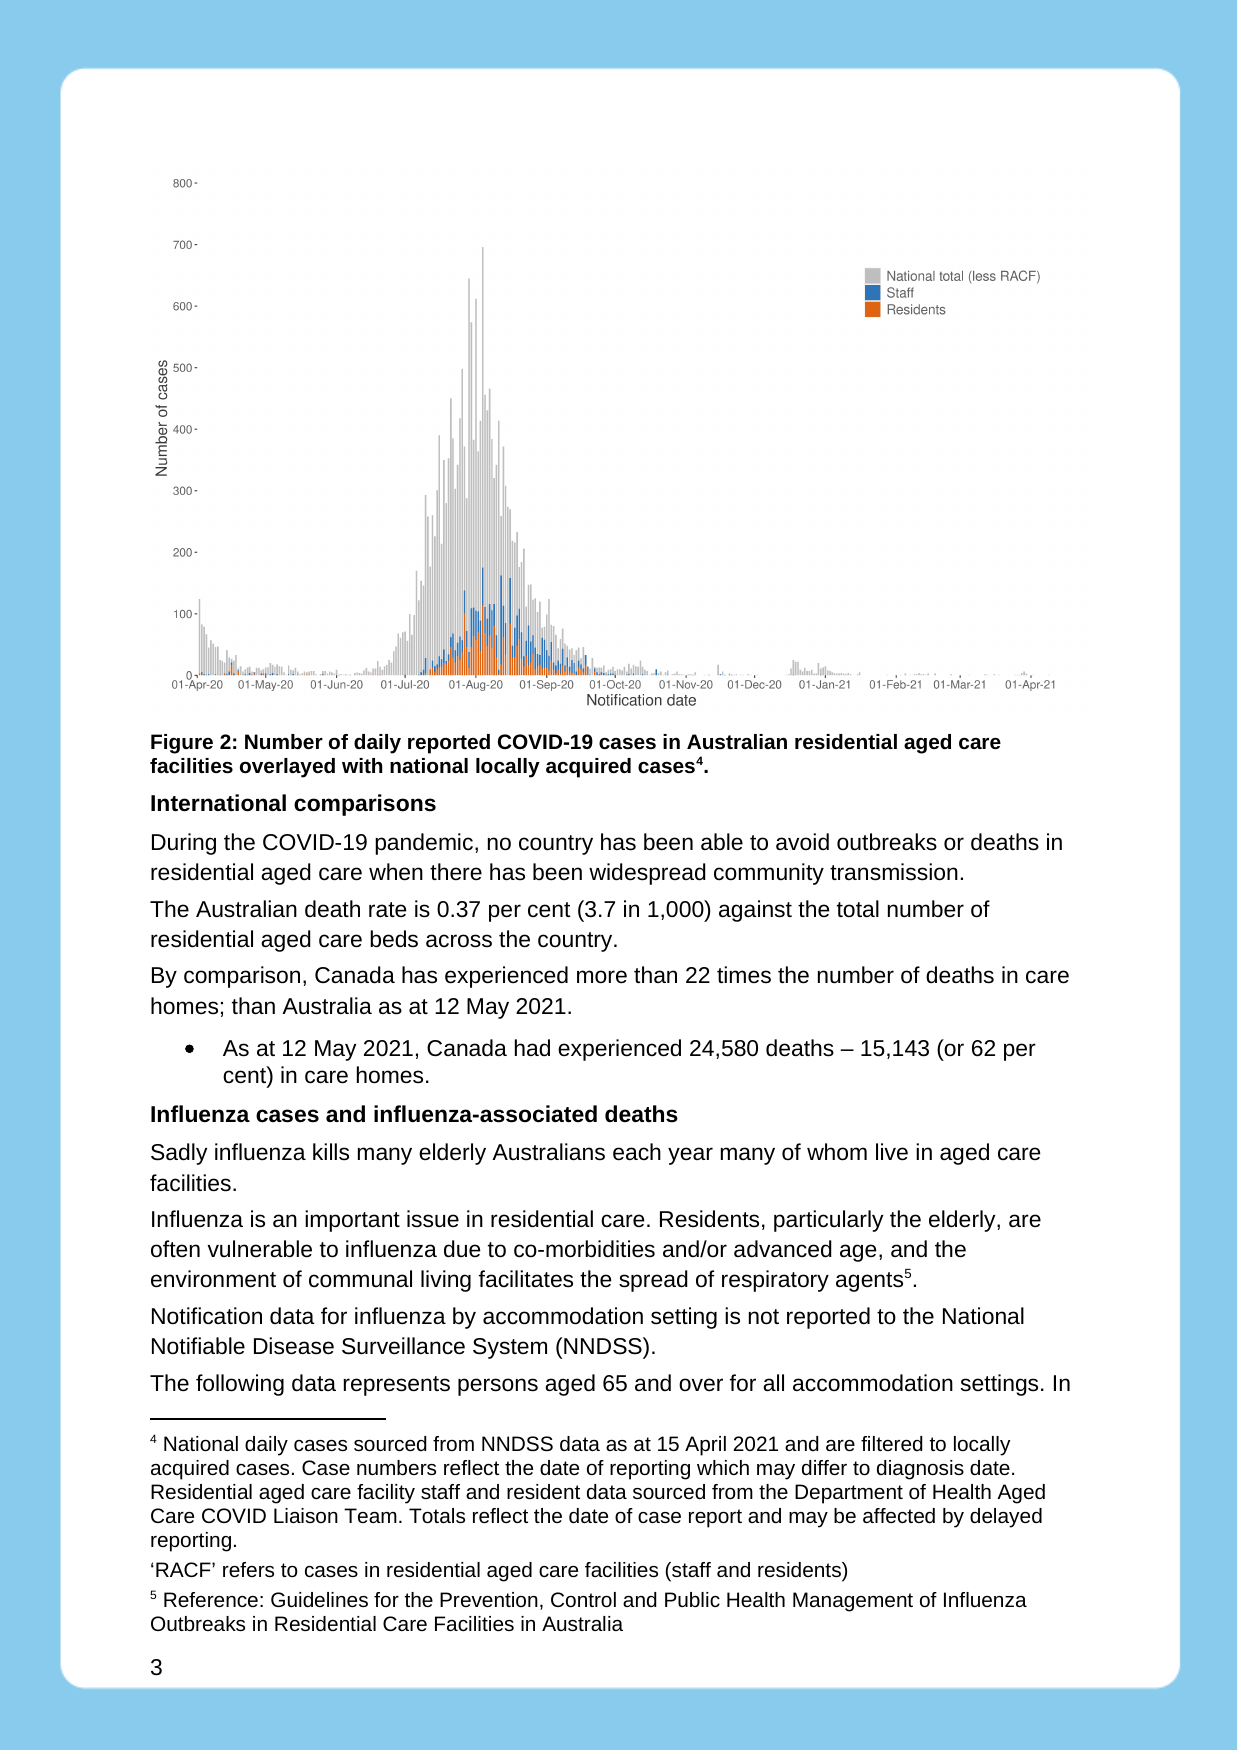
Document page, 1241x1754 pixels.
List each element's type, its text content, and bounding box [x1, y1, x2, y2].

text By comparison, Canada has experienced more than 22 times the number of deaths in care homes; than Australia as at 12 May 2021. [150, 962, 1090, 1019]
text During the COVID-19 pandemic, no country has been able to avoid outbreaks or deaths in residential aged care when there has been widespread community transmission. [150, 829, 1090, 886]
text The Australian death rate is 0.37 per cent (3.7 in 1,000) against the total number of residential aged care beds across the country. [150, 896, 1090, 952]
text Notification data for influenza by accommodation setting is not reported to the National Notifiable Disease Surveillance System (NNDSS). [150, 1303, 1090, 1359]
subtitle International comparisons [150, 790, 1090, 817]
picture [0, 0, 1238, 1750]
text Sadly influenza kills many elderly Australians each year many of whom live in aged care facilities. [150, 1139, 1090, 1196]
list As at 12 May 2021, Canada had experienced 24,580 deaths – 15,143 (or 62 per cent) in care homes. [185, 1035, 1090, 1088]
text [150, 1369, 1090, 1396]
text Figure 2: Number of daily reported COVID-19 cases in Australian residential aged care facilities overlayed with national locally acquired cases. [150, 730, 1090, 778]
subtitle Influenza cases and influenza-associated deaths [150, 1101, 1090, 1127]
text Influenza is an important issue in residential care. Residents, particularly the elderly, are often vulnerable to influenza due to co-morbidities and/or advanced age, and the environment of communal living facilitates the spread of respiratory agents. [150, 1206, 1090, 1293]
